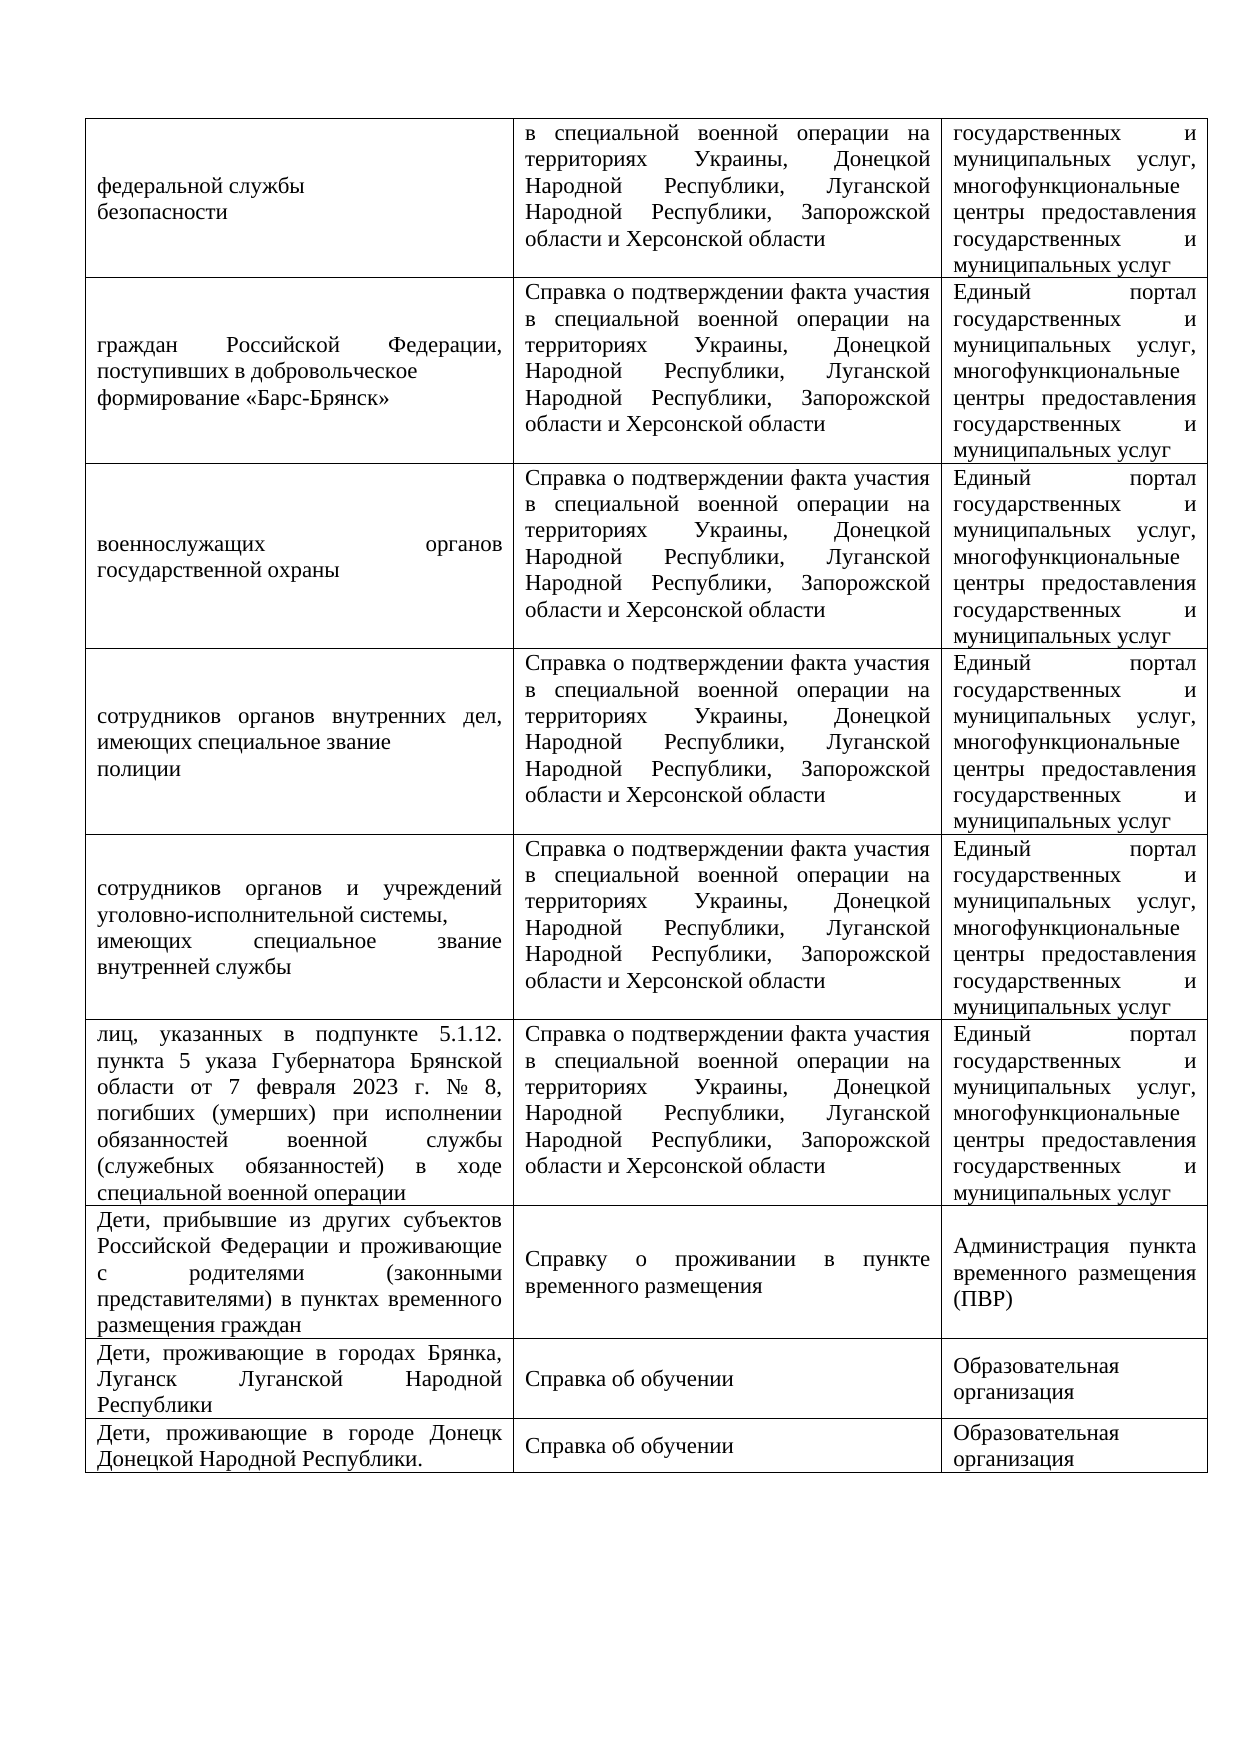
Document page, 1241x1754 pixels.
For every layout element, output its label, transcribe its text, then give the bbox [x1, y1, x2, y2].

table_cell Дети, проживающие в городе Донецк Донецкой Народной Республики. [86, 1419, 513, 1472]
table_cell сотрудников органов и учреждений уголовно-исполнительной системы, имеющих специальное звание внутренней службы [86, 835, 513, 1019]
table_cell Единый портал государственных и муниципальных услуг, многофункциональные центры предоставления государственных и муниципальных услуг [942, 1020, 1207, 1205]
table_cell Образовательная организация [942, 1339, 1207, 1418]
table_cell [86, 119, 513, 277]
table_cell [942, 119, 1207, 277]
table_cell Справку о проживании в пункте временного размещения [514, 1206, 941, 1338]
table_cell граждан Российской Федерации, поступивших в добровольческое формирование «Барс-Брянск» [86, 278, 513, 463]
table_cell Единый портал государственных и муниципальных услуг, многофункциональные центры предоставления государственных и муниципальных услуг [942, 649, 1207, 834]
table_cell Единый портал государственных и муниципальных услуг, многофункциональные центры предоставления государственных и муниципальных услуг [942, 278, 1207, 463]
table_cell Единый портал государственных и муниципальных услуг, многофункциональные центры предоставления государственных и муниципальных услуг [942, 835, 1207, 1019]
table_cell Образовательная организация [942, 1419, 1207, 1472]
table_cell лиц, указанных в подпункте 5.1.12. пункта 5 указа Губернатора Брянской области от 7 февраля 2023 г. № 8, погибших (умерших) при исполнении обязанностей военной службы (служебных обязанностей) в ходе специальной военной операции [86, 1020, 513, 1205]
table_cell Администрация пункта временного размещения (ПВР) [942, 1206, 1207, 1338]
table_cell Справка об обучении [514, 1339, 941, 1418]
table_cell Дети, проживающие в городах Брянка, Луганск Луганской Народной Республики [86, 1339, 513, 1418]
table_cell сотрудников органов внутренних дел, имеющих специальное звание полиции [86, 649, 513, 834]
table_cell Справка об обучении [514, 1419, 941, 1472]
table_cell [514, 119, 941, 277]
table_cell военнослужащих органов государственной охраны [86, 464, 513, 648]
table_cell Дети, прибывшие из других субъектов Российской Федерации и проживающие с родителями (законными представителями) в пунктах временного размещения граждан [86, 1206, 513, 1338]
table_cell Единый портал государственных и муниципальных услуг, многофункциональные центры предоставления государственных и муниципальных услуг [942, 464, 1207, 648]
